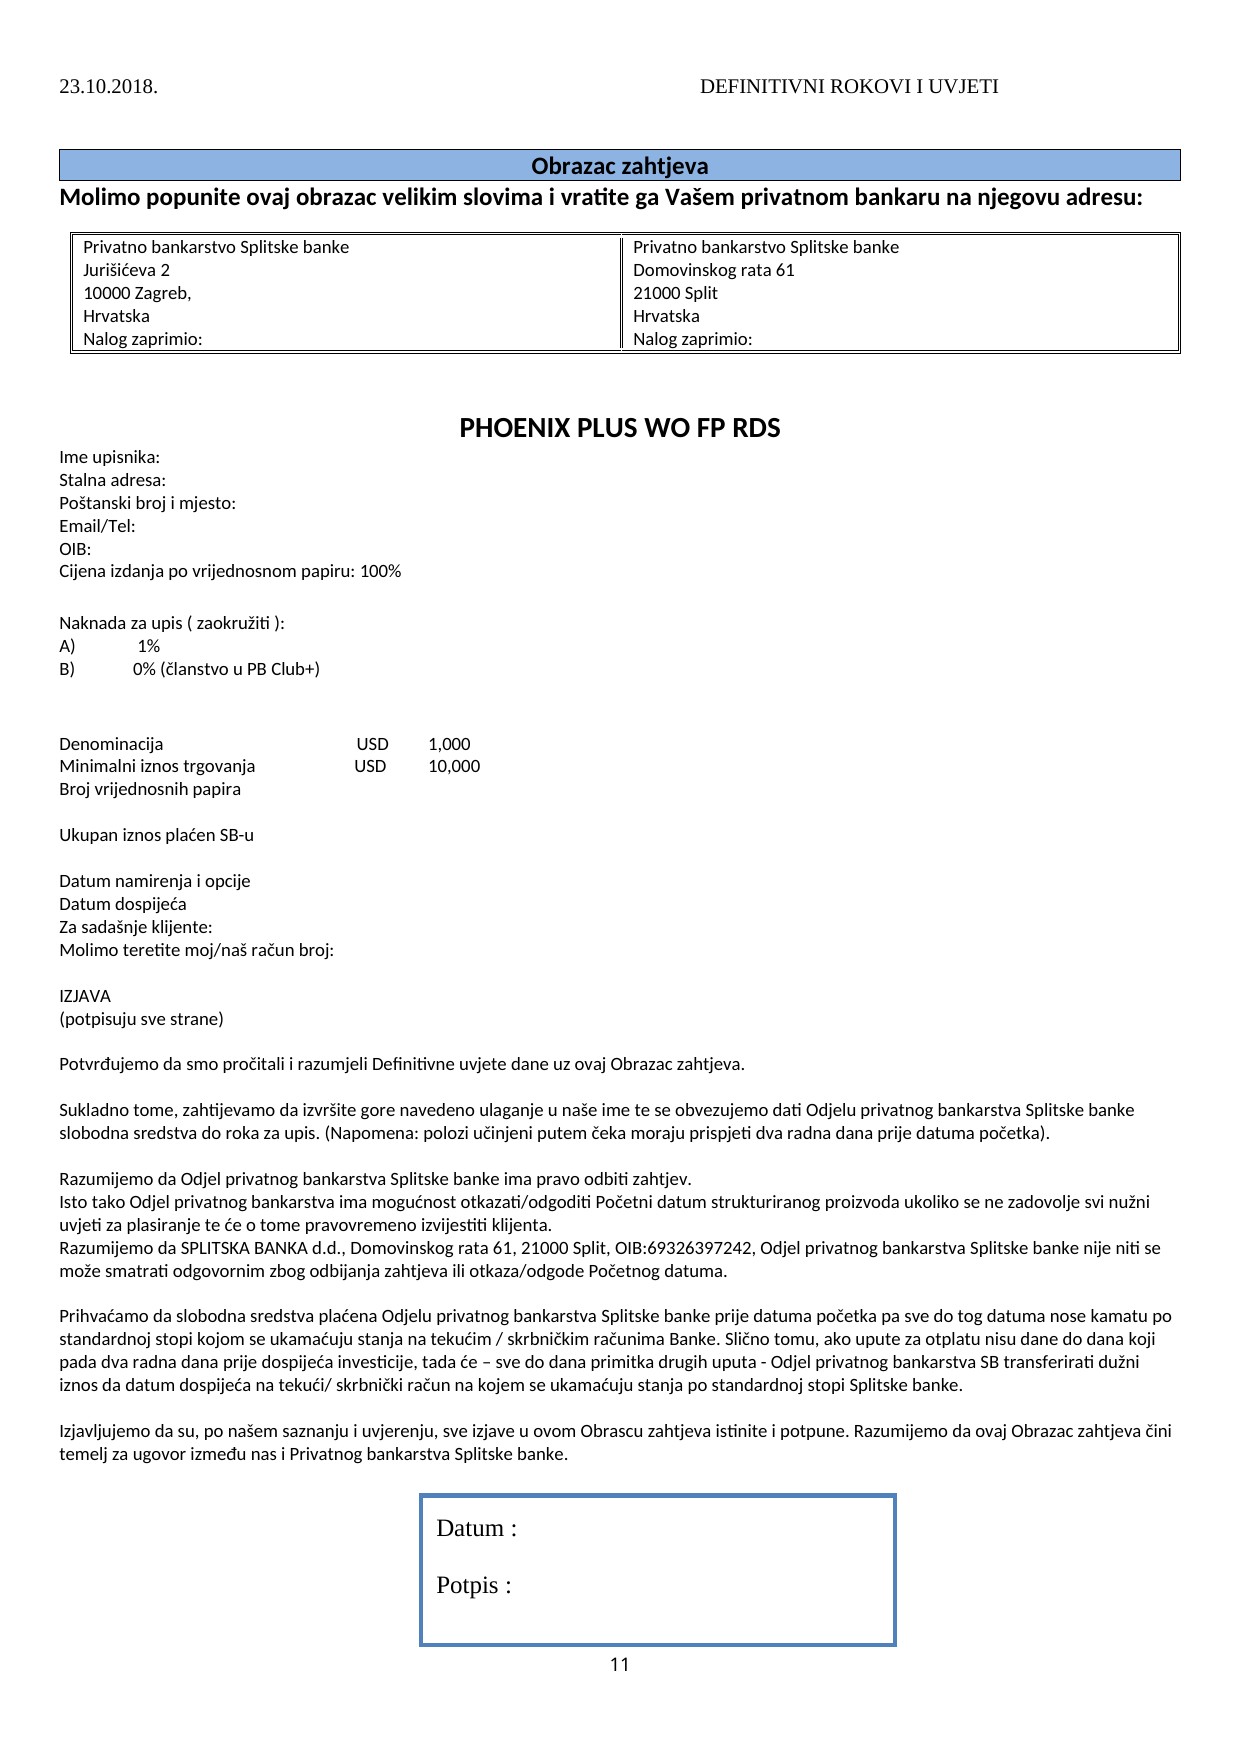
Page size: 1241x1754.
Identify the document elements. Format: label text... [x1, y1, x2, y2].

text Email/Tel: [59, 514, 1181, 537]
text Za sadašnje klijente: [59, 915, 1181, 938]
text Poštanski broj i mjesto: [59, 491, 1181, 514]
text OIB: [59, 537, 1181, 560]
text Molimo popunite ovaj obrazac velikim slovima i vratite ga Vašem privatnom bankaru na njegovu adresu: [59, 181, 1181, 212]
text Naknada za upis ( zaokružiti ): [59, 611, 1181, 634]
text Isto tako Odjel privatnog bankarstva ima mogućnost otkazati/odgoditi Početni datum strukturiranog proizvoda ukoliko se ne zadovolje svi nužni uvjeti za plasiranje te će o tome pravovremeno izvijestiti klijenta. [59, 1190, 1181, 1236]
text Potvrđujemo da smo pročitali i razumjeli Definitivne uvjete dane uz ovaj Obrazac zahtjeva. [59, 1053, 1181, 1076]
text Ime upisnika: [59, 445, 1181, 468]
text Izjavljujemo da su, po našem saznanju i uvjerenju, sve izjave u ovom Obrascu zahtjeva istinite i potpune. Razumijemo da ovaj Obrazac zahtjeva čini temelj za ugovor između nas i Privatnog bankarstva Splitske banke. [59, 1419, 1181, 1465]
text Denominacija USD 1,000 [59, 732, 1181, 755]
text Sukladno tome, zahtijevamo da izvršite gore navedeno ulaganje u naše ime te se obvezujemo dati Odjelu privatnog bankarstva Splitske banke slobodna sredstva do roka za upis. (Napomena: polozi učinjeni putem čeka moraju prispjeti dva radna dana prije datuma početka). [59, 1098, 1181, 1144]
text PHOENIX PLUS WO FP RDS [59, 409, 1181, 445]
text Prihvaćamo da slobodna sredstva plaćena Odjelu privatnog bankarstva Splitske banke prije datuma početka pa sve do tog datuma nose kamatu po standardnoj stopi kojom se ukamaćuju stanja na tekućim / skrbničkim računima Banke. Slično tomu, ako upute za otplatu nisu dane do dana koji pada dva radna dana prije dospijeća investicije, tada će – sve do dana primitka drugih uputa - Odjel privatnog bankarstva SB transferirati dužni iznos da datum dospijeća na tekući/ skrbnički račun na kojem se ukamaćuju stanja po standardnoj stopi Splitske banke. [59, 1305, 1181, 1396]
text Datum namirenja i opcije [59, 869, 1181, 892]
text Molimo teretite moj/naš račun broj: [59, 938, 1181, 961]
text A) 1% [59, 634, 1181, 657]
text Minimalni iznos trgovanja USD 10,000 [59, 755, 1181, 778]
text Razumijemo da SPLITSKA BANKA d.d., Domovinskog rata 61, 21000 Split, OIB:69326397242, Odjel privatnog bankarstva Splitske banke nije niti se može smatrati odgovornim zbog odbijanja zahtjeva ili otkaza/odgode Početnog datuma. [59, 1236, 1181, 1282]
text Cijena izdanja po vrijednosnom papiru: 100% [59, 560, 1181, 583]
text (potpisuju sve strane) [59, 1007, 1181, 1030]
text Stalna adresa: [59, 468, 1181, 491]
table_header Obrazac zahtjeva [60, 150, 1180, 180]
table_header Privatno bankarstvo Splitske banke Domovinskog rata 61 21000 Split Hrvatska Nalog zaprimio: [622, 235, 1178, 350]
text IZJAVA [59, 984, 1181, 1007]
text B) 0% (članstvo u PB Club+) [59, 657, 1181, 680]
table_header Privatno bankarstvo Splitske banke Jurišićeva 2 10000 Zagreb, Hrvatska Nalog zaprimio: [72, 233, 622, 350]
text Datum dospijeća [59, 892, 1181, 915]
text Razumijemo da Odjel privatnog bankarstva Splitske banke ima pravo odbiti zahtjev. [59, 1167, 1181, 1190]
text Ukupan iznos plaćen SB-u [59, 823, 1181, 846]
text Broj vrijednosnih papira [59, 778, 1181, 801]
